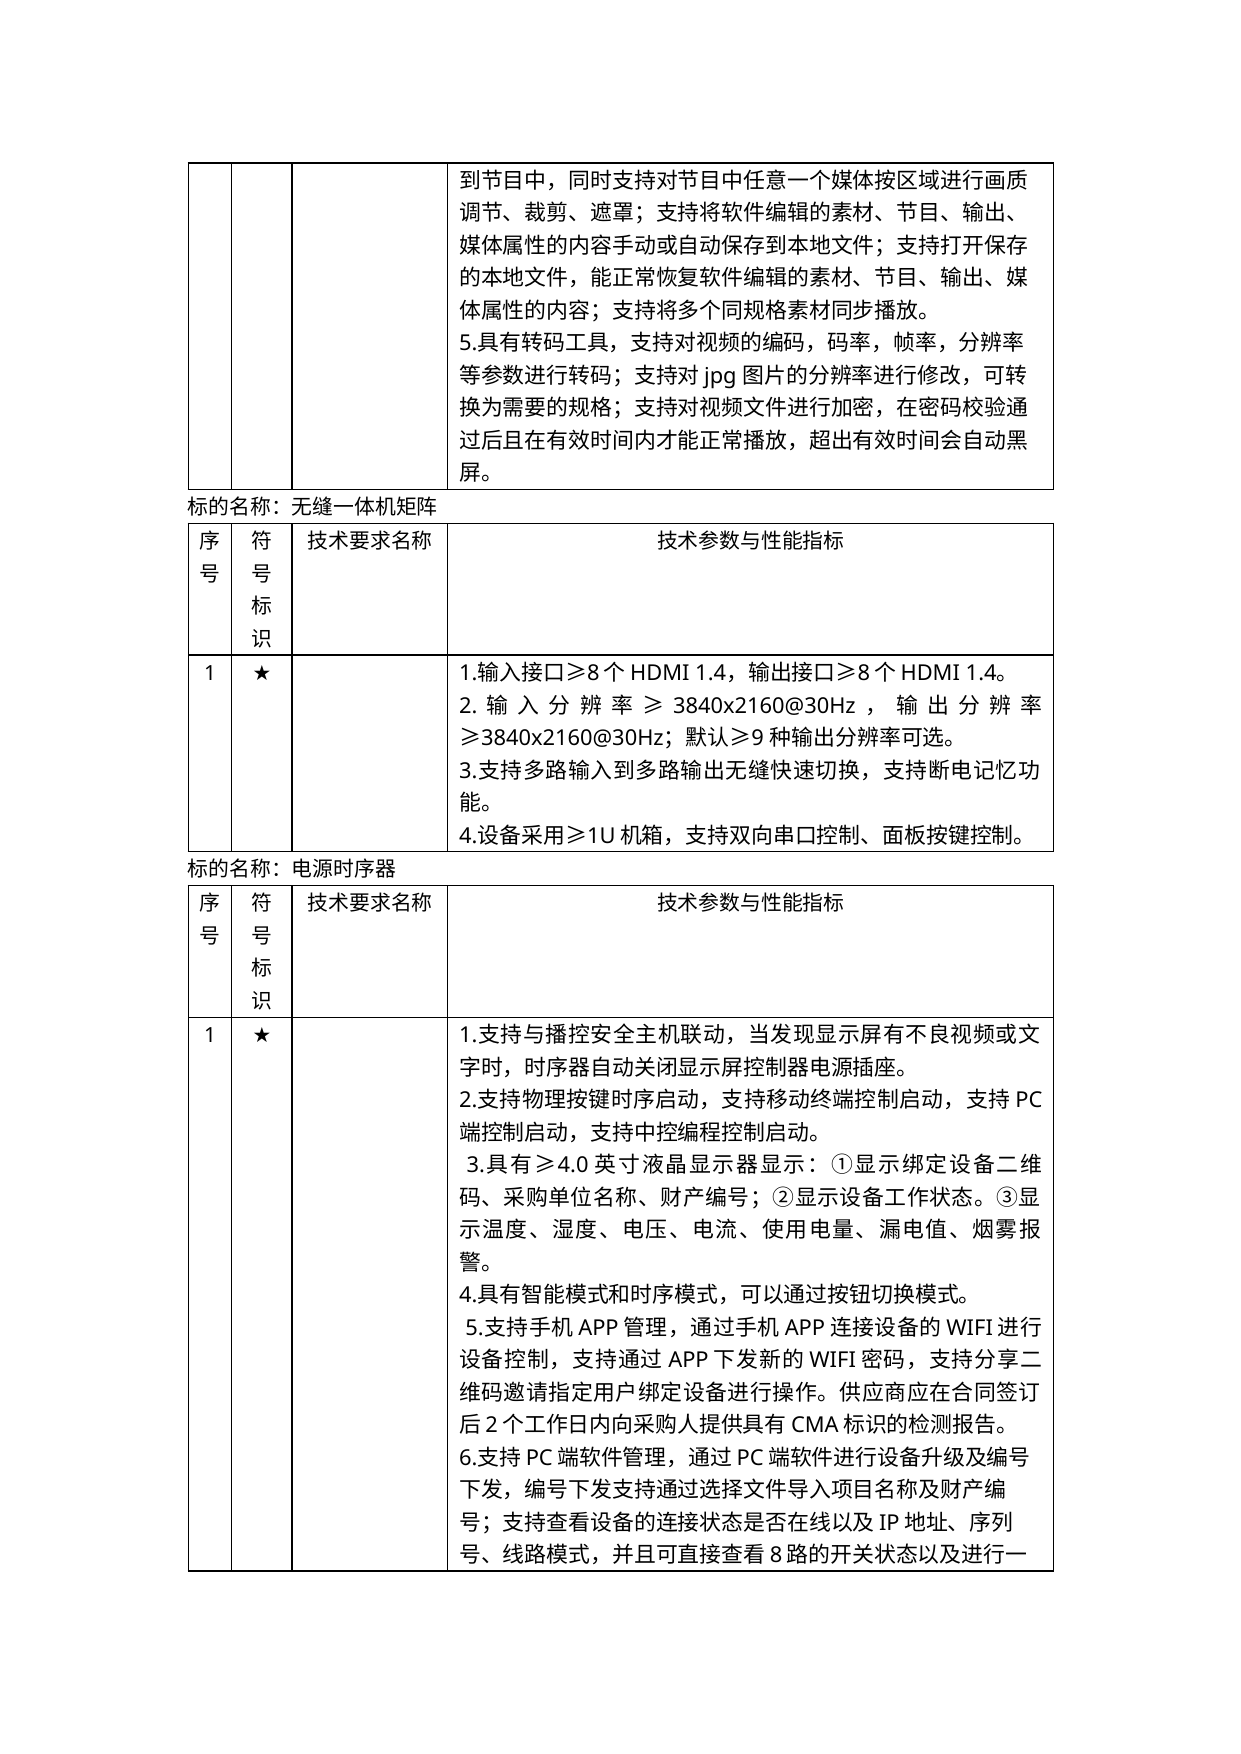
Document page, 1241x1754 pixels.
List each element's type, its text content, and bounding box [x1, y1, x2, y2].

table_header 技术参数与性能指标 [448, 886, 1053, 1016]
table_header 技术参数与性能指标 [448, 524, 1053, 654]
table_header 技术要求名称 [293, 886, 447, 1016]
table_cell 1.输入接口≥8个HDMI 1.4，输出接口≥8个HDMI 1.4。 2.输入分辨率≥3840x2160@30Hz，输出分辨率≥3840x2160@30Hz；默认≥9 种输出分辨率可选。 3.支持多路输入到多路输出无缝快速切换，支持断电记忆功能。 4.设备采用≥1U机箱，支持双向串口控制、面板按键控制。 [448, 656, 1053, 851]
table_header 序号 [189, 524, 231, 654]
table_cell ★ [232, 164, 291, 488]
table_cell [293, 164, 447, 488]
table_cell ★ [232, 656, 291, 851]
text 标的名称：电源时序器 [187, 852, 1053, 885]
table_cell 1 [189, 164, 231, 488]
table_header 技术要求名称 [293, 524, 447, 654]
table_cell 1 [189, 1018, 231, 1570]
table_cell [293, 656, 447, 851]
text 标的名称：无缝一体机矩阵 [187, 490, 1053, 523]
table_cell ★ [232, 1018, 291, 1570]
table_cell [293, 1018, 447, 1570]
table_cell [448, 1018, 1053, 1570]
table_cell 1 [189, 656, 231, 851]
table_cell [448, 164, 1053, 488]
table_header 符号标识 [232, 524, 291, 654]
table_header 符号标识 [232, 886, 291, 1016]
table_header 序号 [189, 886, 231, 1016]
